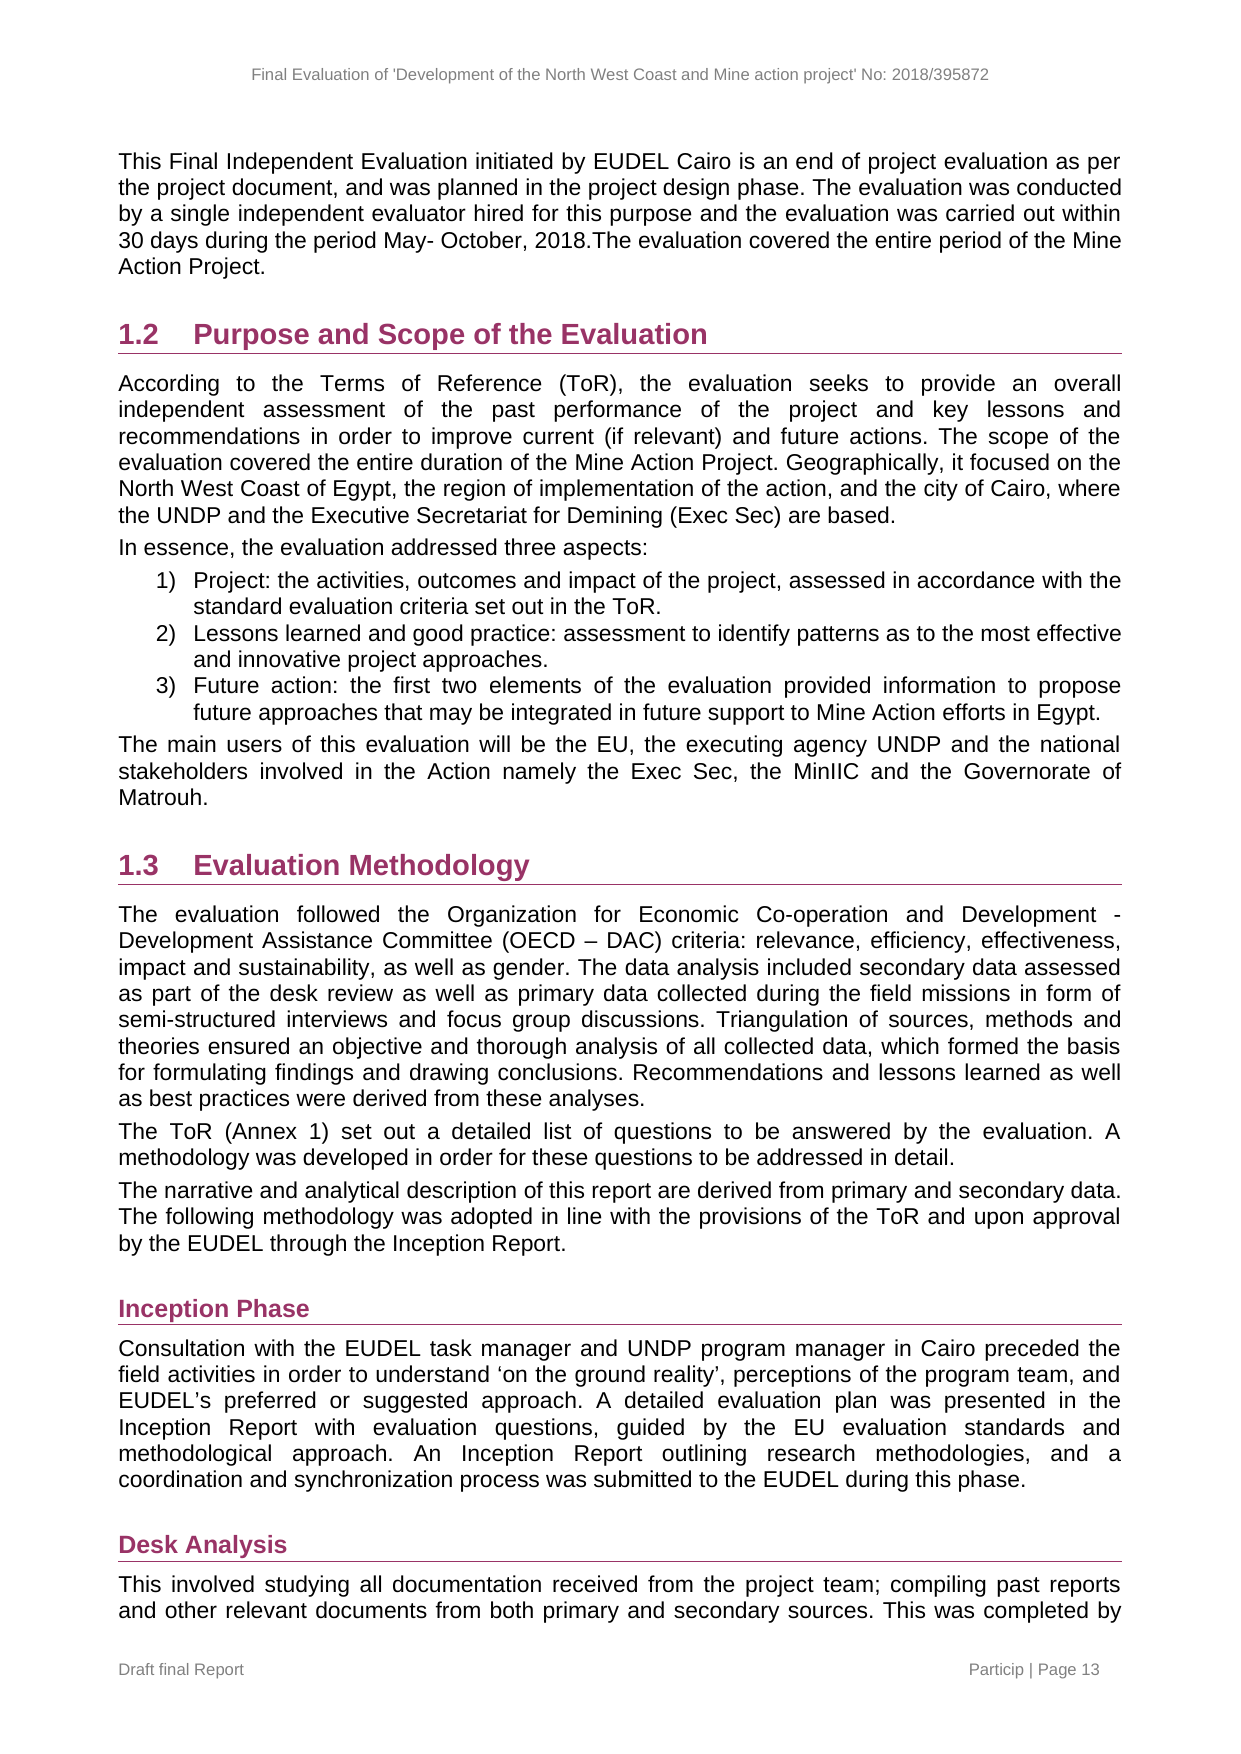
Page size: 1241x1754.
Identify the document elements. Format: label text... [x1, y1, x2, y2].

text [118, 1571, 1122, 1624]
text The ToR (Annex 1) set out a detailed list of questions to be answered by the evaluation. A methodology was developed in order for these questions to be addressed in detail. [118, 1118, 1122, 1171]
text The evaluation followed the Organization for Economic Co-operation and Development - Development Assistance Committee (OECD – DAC) criteria: relevance, efficiency, effectiveness, impact and sustainability, as well as gender. The data analysis included secondary data assessed as part of the desk review as well as primary data collected during the field missions in form of semi-structured interviews and focus group discussions. Triangulation of sources, methods and theories ensured an objective and thorough analysis of all collected data, which formed the basis for formulating findings and drawing conclusions. Recommendations and lessons learned as well as best practices were derived from these analyses. [118, 901, 1122, 1112]
subtitle Desk Analysis [118, 1530, 1122, 1561]
text This Final Independent Evaluation initiated by EUDEL Cairo is an end of project evaluation as per the project document, and was planned in the project design phase. The evaluation was conducted by a single independent evaluator hired for this purpose and the evaluation was carried out within 30 days during the period May- October, 2018.The evaluation covered the entire period of the Mine Action Project. [118, 148, 1122, 279]
subtitle Evaluation Methodology [118, 848, 1122, 884]
text In essence, the evaluation addressed three aspects: [118, 534, 1122, 561]
subtitle Inception Phase [118, 1293, 1122, 1324]
list Project: the activities, outcomes and impact of the project, assessed in accordance with the standard evaluation criteria set out in the ToR. [156, 567, 1122, 620]
list Future action: the first two elements of the evaluation provided information to propose future approaches that may be integrated in future support to Mine Action efforts in Egypt. [156, 672, 1122, 725]
text Consultation with the EUDEL task manager and UNDP program manager in Cairo preceded the field activities in order to understand ‘on the ground reality’, perceptions of the program team, and EUDEL’s preferred or suggested approach. A detailed evaluation plan was presented in the Inception Report with evaluation questions, guided by the EU evaluation standards and methodological approach. An Inception Report outlining research methodologies, and a coordination and synchronization process was submitted to the EUDEL during this phase. [118, 1334, 1122, 1493]
text The main users of this evaluation will be the EU, the executing agency UNDP and the national stakeholders involved in the Action namely the Exec Sec, the MinIIC and the Governorate of Matrouh. [118, 731, 1122, 810]
text The narrative and analytical description of this report are derived from primary and secondary data. The following methodology was adopted in line with the provisions of the ToR and upon approval by the EUDEL through the Inception Report. [118, 1177, 1122, 1256]
text According to the Terms of Reference (ToR), the evaluation seeks to provide an overall independent assessment of the past performance of the project and key lessons and recommendations in order to improve current (if relevant) and future actions. The scope of the evaluation covered the entire duration of the Mine Action Project. Geographically, it focused on the North West Coast of Egypt, the region of implementation of the action, and the city of Cairo, where the UNDP and the Executive Secretariat for Demining (Exec Sec) are based. [118, 370, 1122, 528]
list Lessons learned and good practice: assessment to identify patterns as to the most effective and innovative project approaches. [156, 620, 1122, 672]
subtitle Purpose and Scope of the Evaluation [118, 317, 1122, 353]
